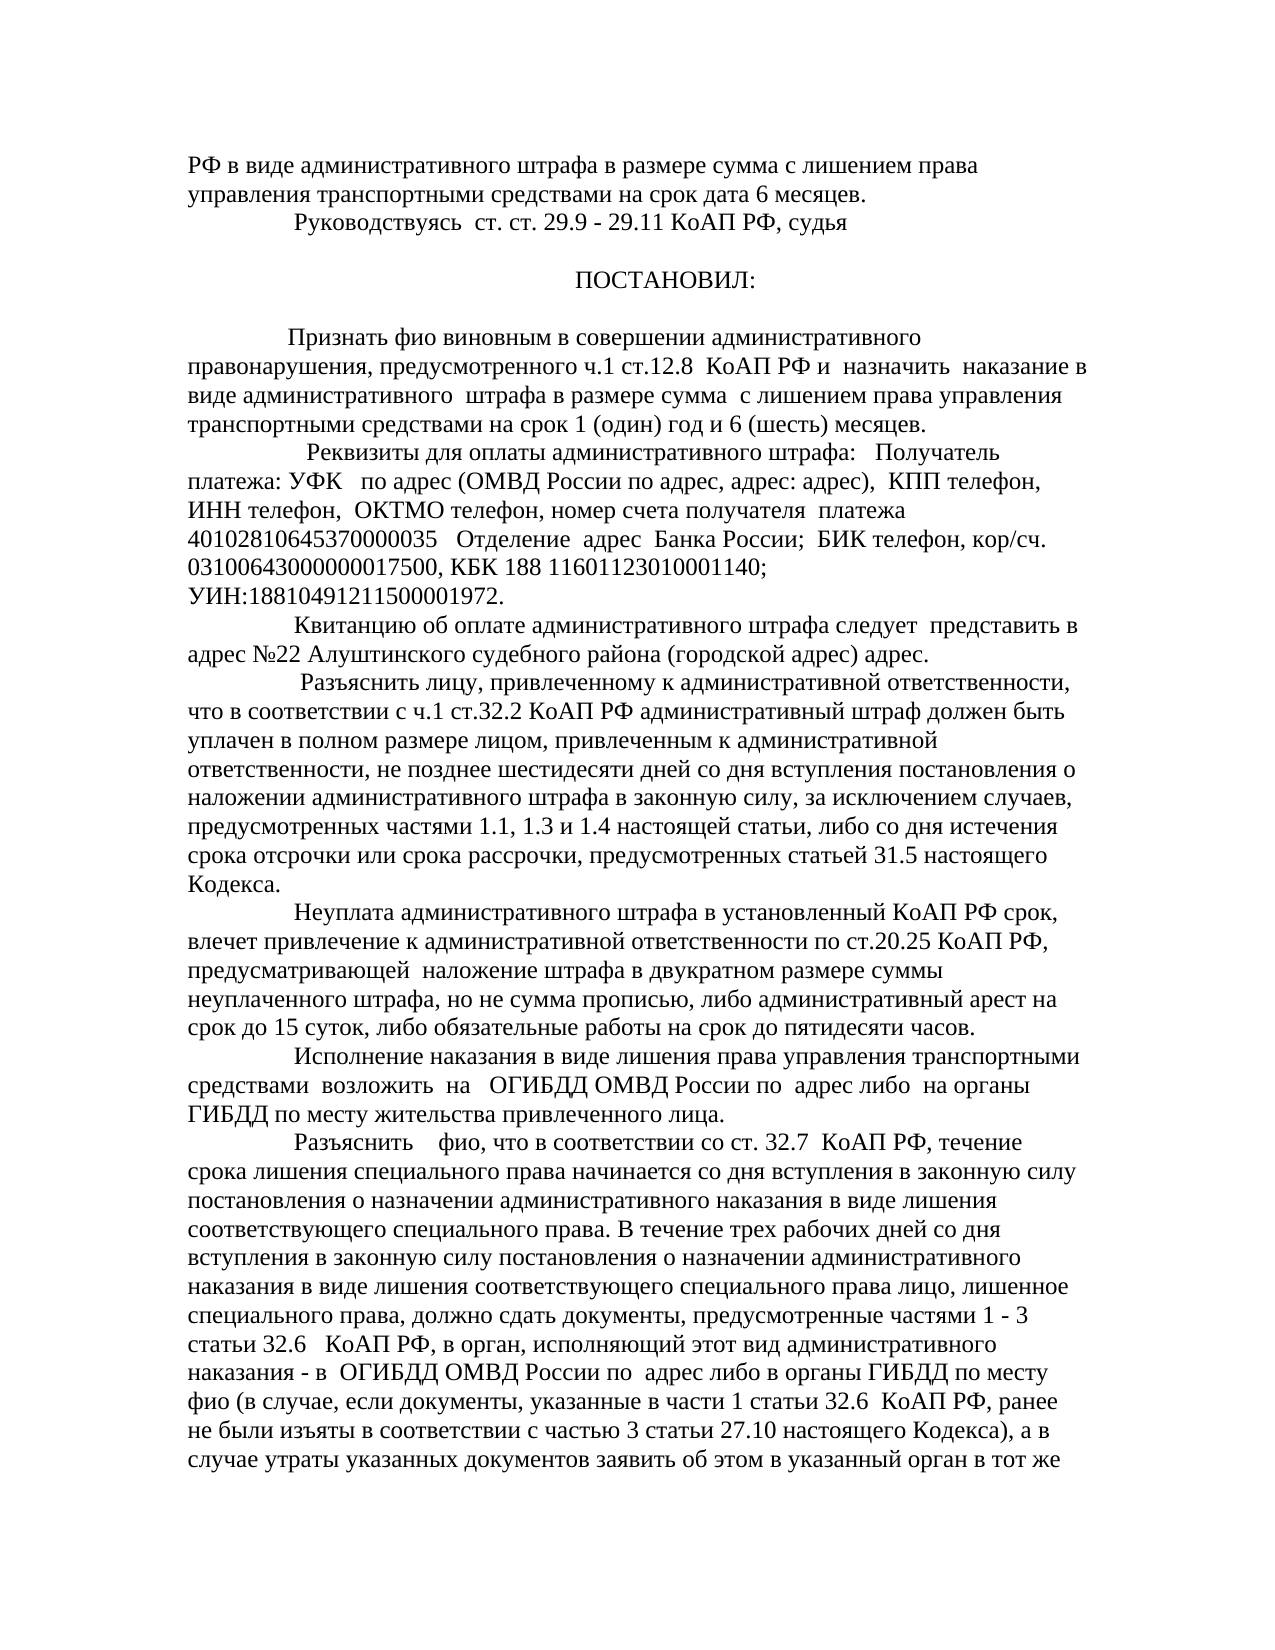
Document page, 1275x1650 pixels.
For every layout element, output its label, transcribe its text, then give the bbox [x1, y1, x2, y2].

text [187, 1127, 1087, 1472]
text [187, 150, 1087, 207]
text Исполнение наказания в виде лишения права управления транспортными средствами возложить на ОГИБДД ОМВД России по адрес либо на органы ГИБДД по месту жительства привлеченного лица. [187, 1041, 1087, 1127]
text Неуплата административного штрафа в установленный КоАП РФ срок, влечет привлечение к административной ответственности по ст.20.25 КоАП РФ, предусматривающей наложение штрафа в двукратном размере суммы неуплаченного штрафа, но не сумма прописью, либо административный арест на срок до 15 суток, либо обязательные работы на срок до пятидесяти часов. [187, 897, 1087, 1041]
text Руководствуясь ст. ст. 29.9 - 29.11 КоАП РФ, судья [187, 207, 1087, 236]
text ПОСТАНОВИЛ: [187, 265, 1087, 294]
text Квитанцию об оплате административного штрафа следует представить в адрес №22 Алуштинского судебного района (городской адрес) адрес. [187, 610, 1087, 667]
text Реквизиты для оплаты административного штрафа: Получатель платежа: УФК по адрес (ОМВД России по адрес, адрес: адрес), КПП телефон, ИНН телефон, ОКТМО телефон, номер счета получателя платежа 40102810645370000035 Отделение адрес Банка России; БИК телефон, кор/сч. 03100643000000017500, КБК 188 11601123010001140; УИН:18810491211500001972. [187, 437, 1087, 610]
text Разъяснить лицу, привлеченному к административной ответственности, что в соответствии с ч.1 ст.32.2 КоАП РФ административный штраф должен быть уплачен в полном размере лицом, привлеченным к административной ответственности, не позднее шестидесяти дней со дня вступления постановления о наложении административного штрафа в законную силу, за исключением случаев, предусмотренных частями 1.1, 1.3 и 1.4 настоящей статьи, либо со дня истечения срока отсрочки или срока рассрочки, предусмотренных статьей 31.5 настоящего Кодекса. [187, 667, 1087, 897]
text Признать фио виновным в совершении административного правонарушения, предусмотренного ч.1 ст.12.8 КоАП РФ и назначить наказание в виде административного штрафа в размере сумма с лишением права управления транспортными средствами на срок 1 (один) год и 6 (шесть) месяцев. [187, 322, 1087, 437]
